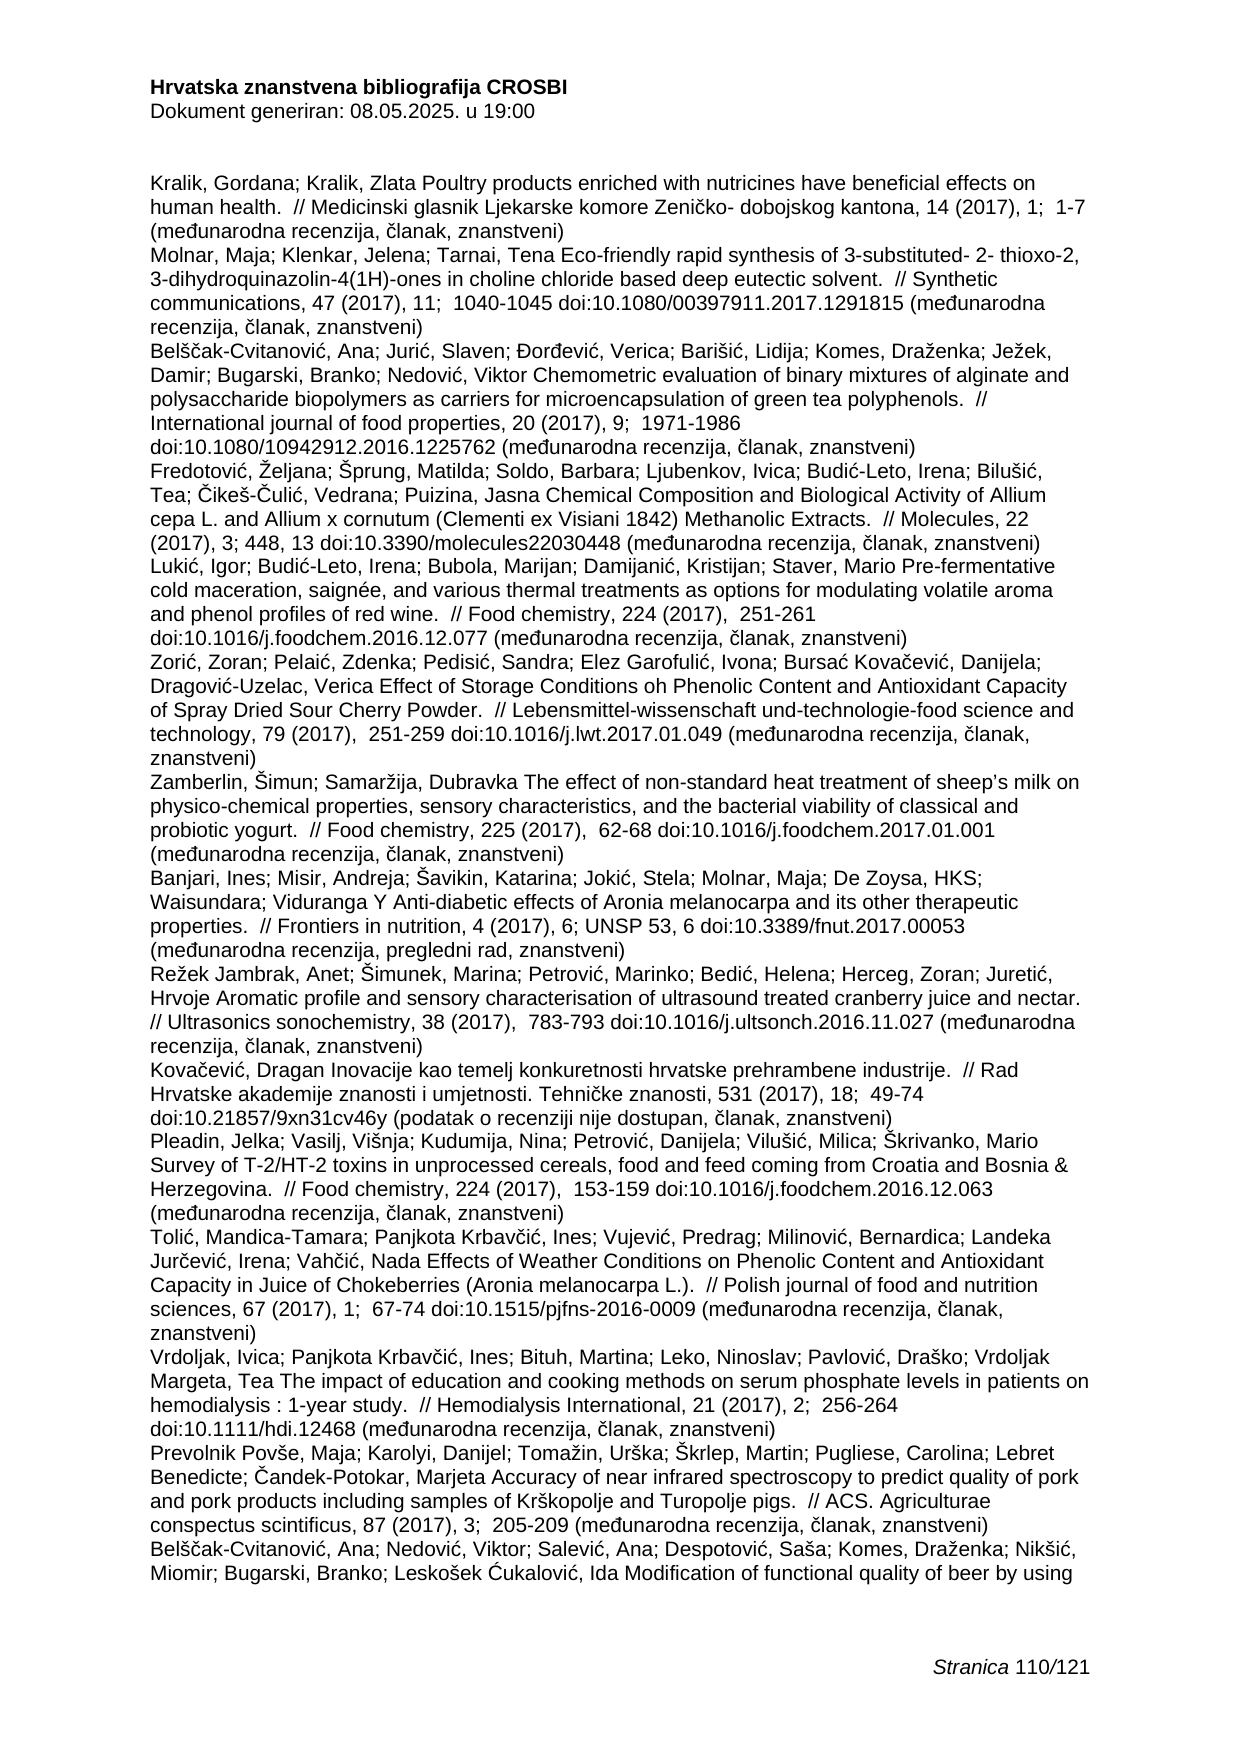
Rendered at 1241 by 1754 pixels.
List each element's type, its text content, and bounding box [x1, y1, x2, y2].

text Molnar, Maja; Klenkar, Jelena; Tarnai, Tena [150, 243, 1090, 339]
text Banjari, Ines; Misir, Andreja; Šavikin, Katarina; Jokić, Stela; Molnar, Maja; De Zoysa, HKS; Waisundara; Viduranga Y [150, 866, 1090, 962]
text Vrdoljak, Ivica; Panjkota Krbavčić, Ines; Bituh, Martina; Leko, Ninoslav; Pavlović, Draško; Vrdoljak Margeta, Tea [150, 1345, 1090, 1441]
text Belščak-Cvitanović, Ana; Jurić, Slaven; Đorđević, Verica; Barišić, Lidija; Komes, Draženka; Ježek, Damir; Bugarski, Branko; Nedović, Viktor [150, 339, 1090, 458]
text Lukić, Igor; Budić-Leto, Irena; Bubola, Marijan; Damijanić, Kristijan; Staver, Mario [150, 554, 1090, 650]
text Kralik, Gordana; Kralik, Zlata [150, 171, 1090, 243]
text Zamberlin, Šimun; Samaržija, Dubravka [150, 770, 1090, 866]
text Pleadin, Jelka; Vasilj, Višnja; Kudumija, Nina; Petrović, Danijela; Vilušić, Milica; Škrivanko, Mario [150, 1129, 1090, 1225]
text Kovačević, Dragan [150, 1057, 1090, 1129]
text Fredotović, Željana; Šprung, Matilda; Soldo, Barbara; Ljubenkov, Ivica; Budić-Leto, Irena; Bilušić, Tea; Čikeš-Čulić, Vedrana; Puizina, Jasna [150, 458, 1090, 554]
text Zorić, Zoran; Pelaić, Zdenka; Pedisić, Sandra; Elez Garofulić, Ivona; Bursać Kovačević, Danijela; Dragović-Uzelac, Verica [150, 650, 1090, 770]
text Tolić, Mandica-Tamara; Panjkota Krbavčić, Ines; Vujević, Predrag; Milinović, Bernardica; Landeka Jurčević, Irena; Vahčić, Nada [150, 1225, 1090, 1345]
text Režek Jambrak, Anet; Šimunek, Marina; Petrović, Marinko; Bedić, Helena; Herceg, Zoran; Juretić, Hrvoje [150, 962, 1090, 1057]
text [150, 1537, 1090, 1584]
text Prevolnik Povše, Maja; Karolyi, Danijel; Tomažin, Urška; Škrlep, Martin; Pugliese, Carolina; Lebret Benedicte; Čandek-Potokar, Marjeta [150, 1441, 1090, 1537]
